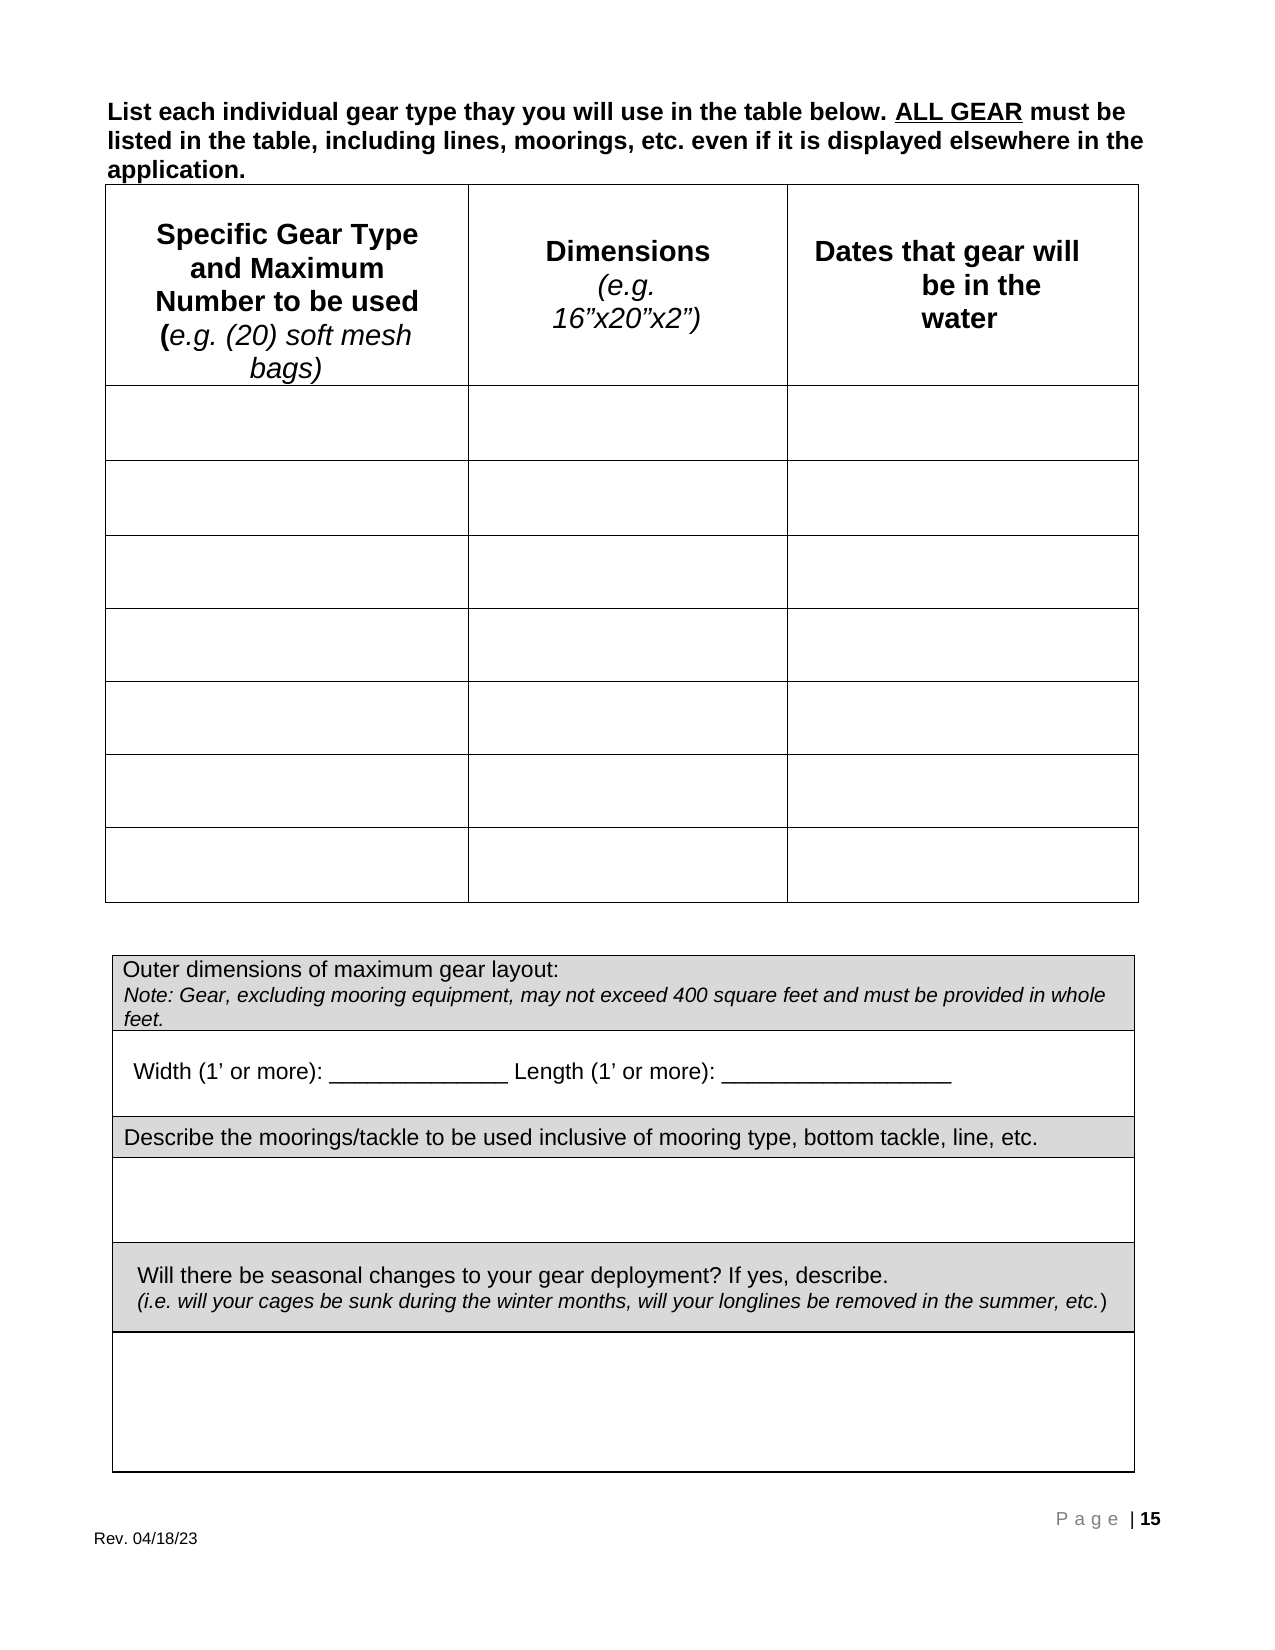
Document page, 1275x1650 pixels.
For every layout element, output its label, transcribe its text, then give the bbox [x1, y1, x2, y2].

table_cell [469, 536, 787, 608]
table_cell [788, 682, 1138, 754]
table_cell [788, 536, 1138, 608]
table_cell [469, 609, 787, 681]
table_header Specific Gear Type and Maximum Number to be used (e.g. (20) soft mesh bags) [106, 185, 468, 385]
table_cell [469, 828, 787, 902]
table_cell [469, 386, 787, 460]
table_cell [106, 682, 468, 754]
table_cell Will there be seasonal changes to your gear deployment? If yes, describe. (i.e. will your cages be sunk during the winter months, will your longlines be removed in the summer, etc.) [113, 1243, 1134, 1331]
table_cell Width (1’ or more): ______________ Length (1’ or more): __________________ [113, 1031, 1134, 1116]
table_cell [106, 386, 468, 460]
table_cell [106, 536, 468, 608]
table_cell [106, 755, 468, 827]
table_cell [788, 828, 1138, 902]
table_cell [106, 828, 468, 902]
table_cell [788, 755, 1138, 827]
table_cell [106, 461, 468, 535]
text List each individual gear type thay you will use in the table below. ALL GEAR must be listed in the table, including lines, moorings, etc. even if it is displayed elsewhere in the application. [107, 97, 1160, 183]
table_header Dimensions (e.g. 16”x20”x2”) [469, 185, 787, 385]
table_cell [106, 609, 468, 681]
table_cell [469, 682, 787, 754]
table_cell [113, 1158, 1134, 1242]
table_cell Describe the moorings/tackle to be used inclusive of mooring type, bottom tackle, line, etc. [113, 1117, 1134, 1157]
table_cell [469, 461, 787, 535]
table_cell [469, 755, 787, 827]
table_header Dates that gear will be in the water [788, 185, 1138, 385]
table_cell [788, 386, 1138, 460]
table_header Outer dimensions of maximum gear layout: Note: Gear, excluding mooring equipment, may not exceed 400 square feet and must be provided in whole feet. [113, 956, 1134, 1030]
table_cell [113, 1333, 1134, 1471]
table_cell [788, 609, 1138, 681]
table_cell [788, 461, 1138, 535]
